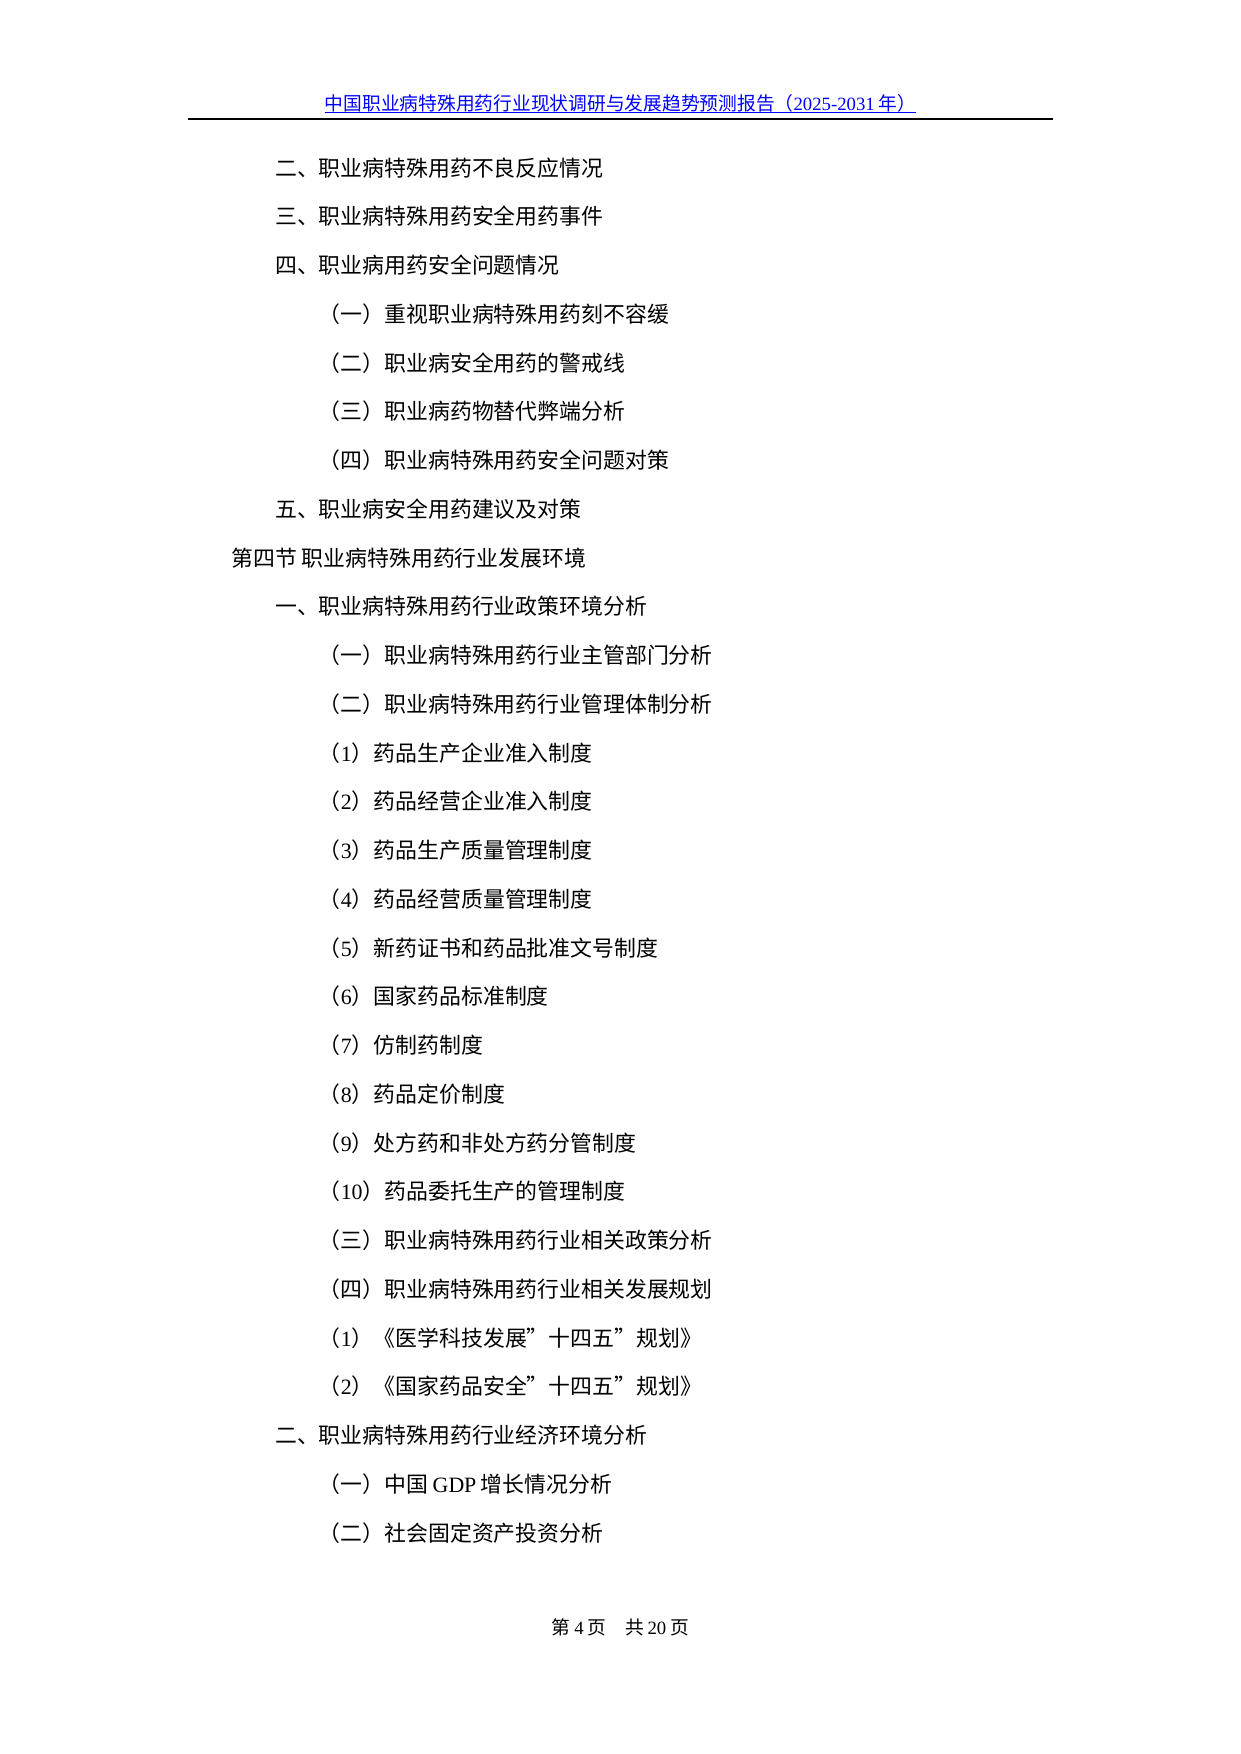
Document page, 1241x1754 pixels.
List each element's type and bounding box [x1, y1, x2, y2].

text [187, 150, 1053, 1548]
